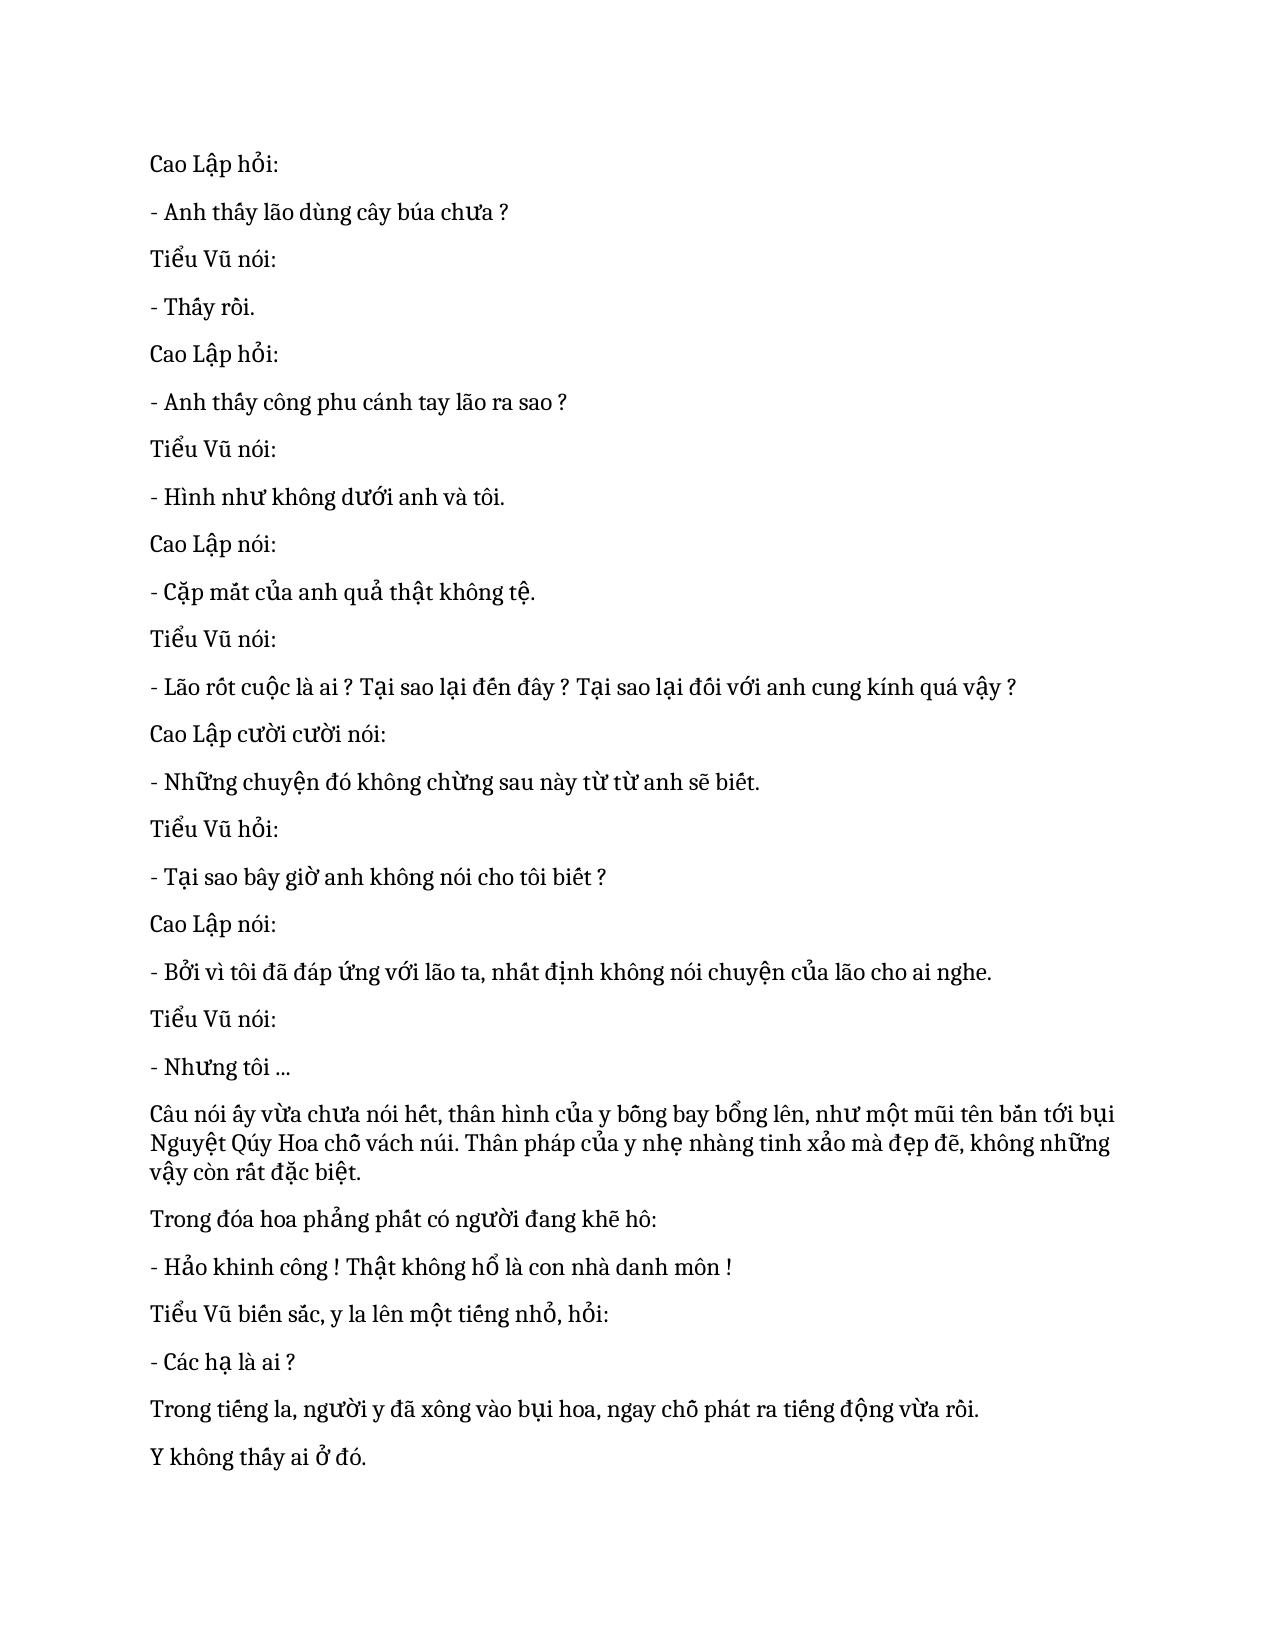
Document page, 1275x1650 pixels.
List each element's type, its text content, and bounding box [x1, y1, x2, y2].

text Cao Lập nói: [150, 530, 1125, 559]
text Cao Lập hỏi: [150, 340, 1125, 369]
text Tiểu Vũ nói: [150, 435, 1125, 464]
text Tiểu Vũ nói: [150, 625, 1125, 654]
text Cao Lập nói: [150, 910, 1125, 939]
text Tiểu Vũ hỏi: [150, 815, 1125, 844]
text - Cặp mắt của anh quả thật không tệ. [150, 577, 1125, 606]
text Tiểu Vũ biến sắc, y la lên một tiếng nhỏ, hỏi: [150, 1300, 1125, 1329]
text Tiểu Vũ nói: [150, 245, 1125, 274]
text - Hảo khinh công ! Thật không hổ là con nhà danh môn ! [150, 1252, 1125, 1281]
text Câu nói ấy vừa chưa nói hết, thân hình của y bỗng bay bổng lên, như một mũi tên bắn tới bụi Nguyệt Qúy Hoa chỗ vách núi. Thân pháp của y nhẹ nhàng tinh xảo mà đẹp đẽ, không những vậy còn rất đặc biệt. [150, 1100, 1125, 1186]
text - Anh thấy lão dùng cây búa chưa ? [150, 197, 1125, 226]
text - Thấy rồi. [150, 292, 1125, 321]
text Y không thấy ai ở đó. [150, 1442, 1125, 1471]
text Cao Lập cười cười nói: [150, 720, 1125, 749]
text - Lão rốt cuộc là ai ? Tại sao lại đến đây ? Tại sao lại đối với anh cung kính quá vậy ? [150, 672, 1125, 701]
text - Những chuyện đó không chừng sau này từ từ anh sẽ biết. [150, 767, 1125, 796]
text - Anh thấy công phu cánh tay lão ra sao ? [150, 387, 1125, 416]
text - Bởi vì tôi đã đáp ứng với lão ta, nhất định không nói chuyện của lão cho ai nghe. [150, 957, 1125, 986]
text - Hình như không dưới anh và tôi. [150, 482, 1125, 511]
text Tiểu Vũ nói: [150, 1005, 1125, 1034]
text Trong tiếng la, người y đã xông vào bụi hoa, ngay chỗ phát ra tiếng động vừa rồi. [150, 1395, 1125, 1424]
text - Các hạ là ai ? [150, 1347, 1125, 1376]
text - Nhưng tôi ... [150, 1052, 1125, 1081]
text Trong đóa hoa phảng phất có người đang khẽ hô: [150, 1205, 1125, 1234]
text - Tại sao bây giờ anh không nói cho tôi biết ? [150, 862, 1125, 891]
text Cao Lập hỏi: [150, 150, 1125, 179]
